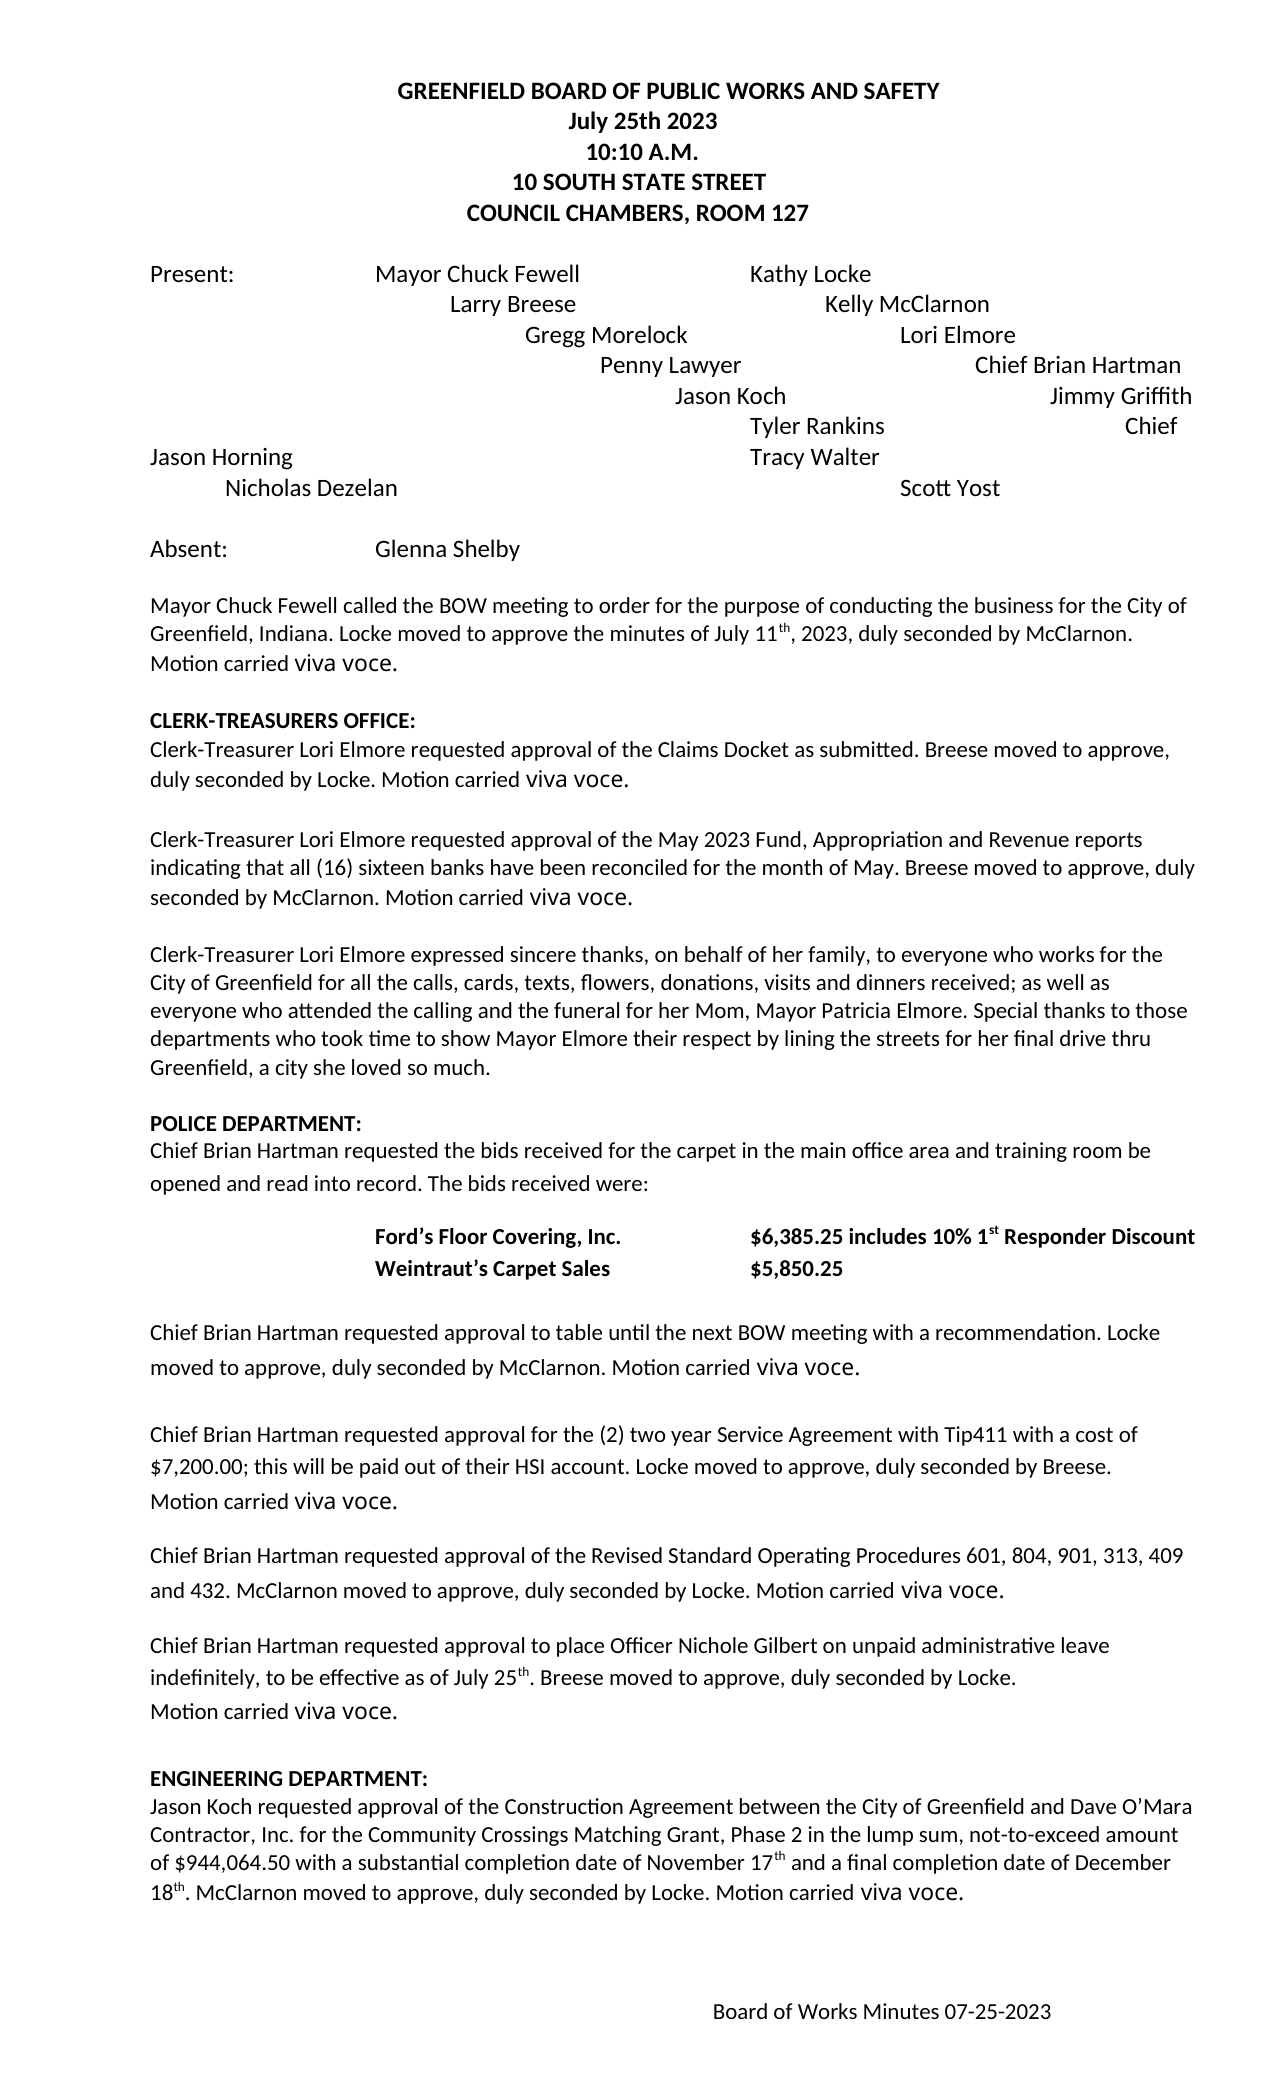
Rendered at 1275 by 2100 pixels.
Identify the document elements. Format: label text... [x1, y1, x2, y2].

text CLERK-TREASURERS OFFICE: [150, 707, 1200, 735]
text 10 SOUTH STATE STREET [150, 167, 1200, 197]
text Ford’s Floor Covering, Inc. $6,385.25 includes 10% 1st Responder Discount [150, 1222, 1200, 1250]
text 10:10 A.M. [150, 136, 1200, 167]
text Jason Koch requested approval of the Construction Agreement between the City of Greenfield and Dave O’Mara Contractor, Inc. for the Community Crossings Matching Grant, Phase 2 in the lump sum, not-to-exceed amount of $944,064.50 with a substantial completion date of November 17th and a final completion date of December 18th. McClarnon moved to approve, duly seconded by Locke. Motion carried viva voce. [150, 1792, 1200, 1907]
text GREENFIELD BOARD OF PUBLIC WORKS AND SAFETY [150, 75, 1200, 106]
text Chief Brian Hartman requested approval of the Revised Standard Operating Procedures 601, 804, 901, 313, 409 and 432. McClarnon moved to approve, duly seconded by Locke. Motion carried viva voce. [150, 1541, 1200, 1605]
text Clerk-Treasurer Lori Elmore requested approval of the May 2023 Fund, Appropriation and Revenue reports indicating that all (16) sixteen banks have been reconciled for the month of May. Breese moved to approve, duly seconded by McClarnon. Motion carried viva voce. [150, 825, 1200, 912]
text Chief Brian Hartman requested the bids received for the carpet in the main office area and training room be opened and read into record. The bids received were: [150, 1137, 1200, 1197]
text Motion carried viva voce. [150, 1695, 1215, 1727]
text July 25th 2023 [150, 106, 1200, 136]
text ENGINEERING DEPARTMENT: [150, 1764, 1200, 1792]
text Absent: Glenna Shelby [150, 533, 1200, 563]
text Clerk-Treasurer Lori Elmore requested approval of the Claims Docket as submitted. Breese moved to approve, duly seconded by Locke. Motion carried viva voce. [150, 735, 1200, 794]
text COUNCIL CHAMBERS, ROOM 127 [150, 197, 1200, 228]
text Clerk-Treasurer Lori Elmore expressed sincere thanks, on behalf of her family, to everyone who works for the City of Greenfield for all the calls, cards, texts, flowers, donations, visits and dinners received; as well as everyone who attended the calling and the funeral for her Mom, Mayor Patricia Elmore. Special thanks to those departments who took time to show Mayor Elmore their respect by lining the streets for her final drive thru Greenfield, a city she loved so much. [150, 941, 1200, 1081]
text Chief Brian Hartman requested approval to table until the next BOW meeting with a recommendation. Locke moved to approve, duly seconded by McClarnon. Motion carried viva voce. [150, 1318, 1200, 1382]
text Weintraut’s Carpet Sales $5,850.25 [150, 1254, 1200, 1282]
text Motion carried viva voce. [150, 647, 1200, 679]
text Chief Brian Hartman requested approval for the (2) two year Service Agreement with Tip411 with a cost of $7,200.00; this will be paid out of their HSI account. Locke moved to approve, duly seconded by Breese. Motion carried viva voce. [150, 1420, 1200, 1516]
text Chief Brian Hartman requested approval to place Officer Nichole Gilbert on unpaid administrative leave indefinitely, to be effective as of July 25th. Breese moved to approve, duly seconded by Locke. [150, 1631, 1215, 1691]
text Mayor Chuck Fewell called the BOW meeting to order for the purpose of conducting the business for the City of Greenfield, Indiana. Locke moved to approve the minutes of July 11th, 2023, duly seconded by McClarnon. [150, 591, 1200, 647]
text POLICE DEPARTMENT: [150, 1109, 1200, 1137]
text Present: Mayor Chuck Fewell Kathy Locke Larry Breese Kelly McClarnon Gregg Morelock Lori Elmore Penny Lawyer Chief Brian Hartman Jason Koch Jimmy Griffith Tyler Rankins Chief Jason Horning Tracy Walter Nicholas Dezelan Scott Yost [150, 258, 1200, 502]
